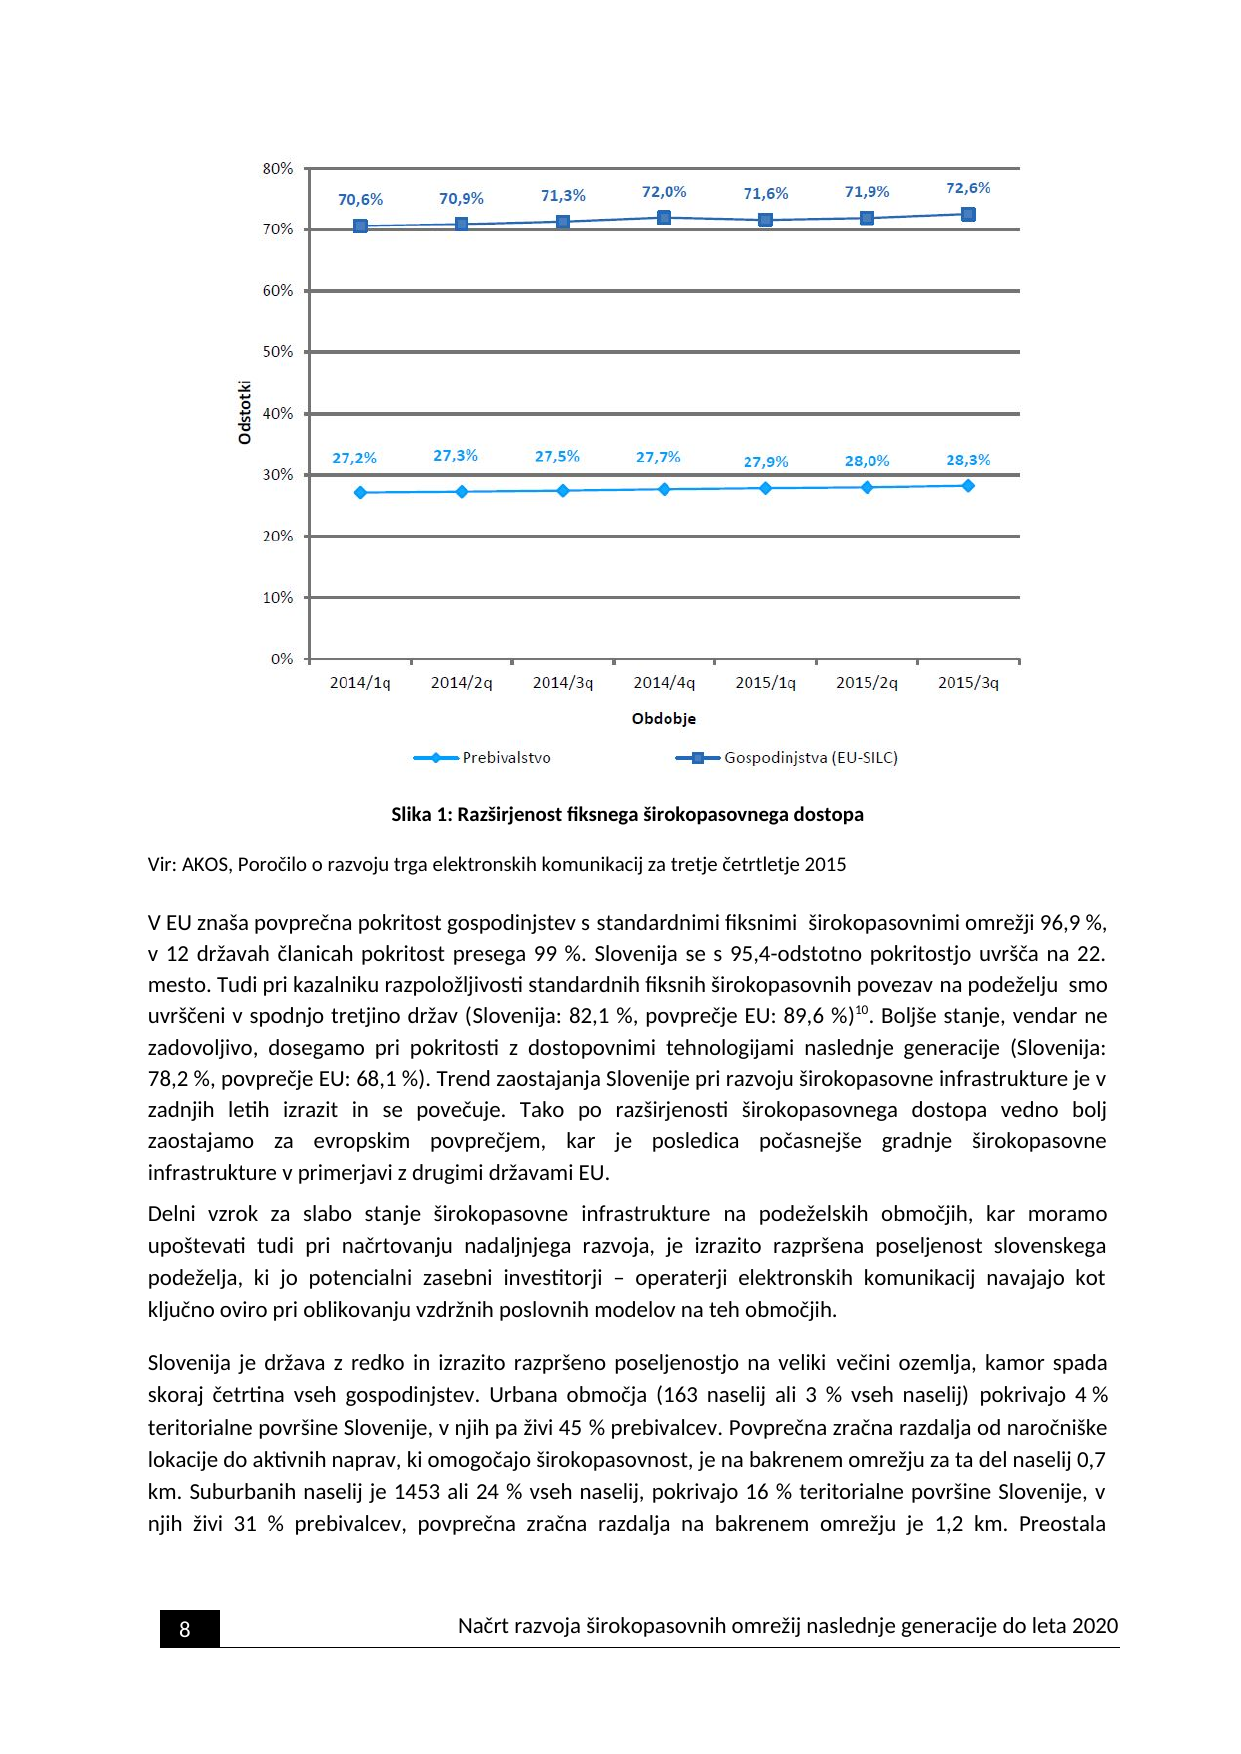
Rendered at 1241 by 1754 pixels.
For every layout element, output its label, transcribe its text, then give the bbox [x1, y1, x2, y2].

picture [226, 147, 1030, 776]
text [148, 1348, 1108, 1537]
text Slika 1: Razširjenost fiksnega širokopasovnega dostopa [148, 801, 1108, 826]
text Delni vzrok za slabo stanje širokopasovne infrastrukture na podeželskih območjih, kar moramo upoštevati tudi pri načrtovanju nadaljnjega razvoja, je izrazito razpršena poseljenost slovenskega podeželja, ki jo potencialni zasebni investitorji – operaterji elektronskih komunikacij navajajo kot ključno oviro pri oblikovanju vzdržnih poslovnih modelov na teh območjih. [148, 1199, 1108, 1323]
text Vir: AKOS, Poročilo o razvoju trga elektronskih komunikacij za tretje četrtletje 2015 [148, 851, 1108, 876]
text V EU znaša povprečna pokritost gospodinjstev s standardnimi fiksnimi širokopasovnimi omrežji 96,9 %, v 12 državah članicah pokritost presega 99 %. Slovenija se s 95,4-odstotno pokritostjo uvršča na 22. mesto. Tudi pri kazalniku razpoložljivosti standardnih fiksnih širokopasovnih povezav na podeželju smo uvrščeni v spodnjo tretjino držav (Slovenija: 82,1 %, povprečje EU: 89,6 %)10. Boljše stanje, vendar ne zadovoljivo, dosegamo pri pokritosti z dostopovnimi tehnologijami naslednje generacije (Slovenija: 78,2 %, povprečje EU: 68,1 %). Trend zaostajanja Slovenije pri razvoju širokopasovne infrastrukture je v zadnjih letih izrazit in se povečuje. Tako po razširjenosti širokopasovnega dostopa vedno bolj zaostajamo za evropskim povprečjem, kar je posledica počasnejše gradnje širokopasovne infrastrukture v primerjavi z drugimi državami EU. [148, 905, 1108, 1186]
